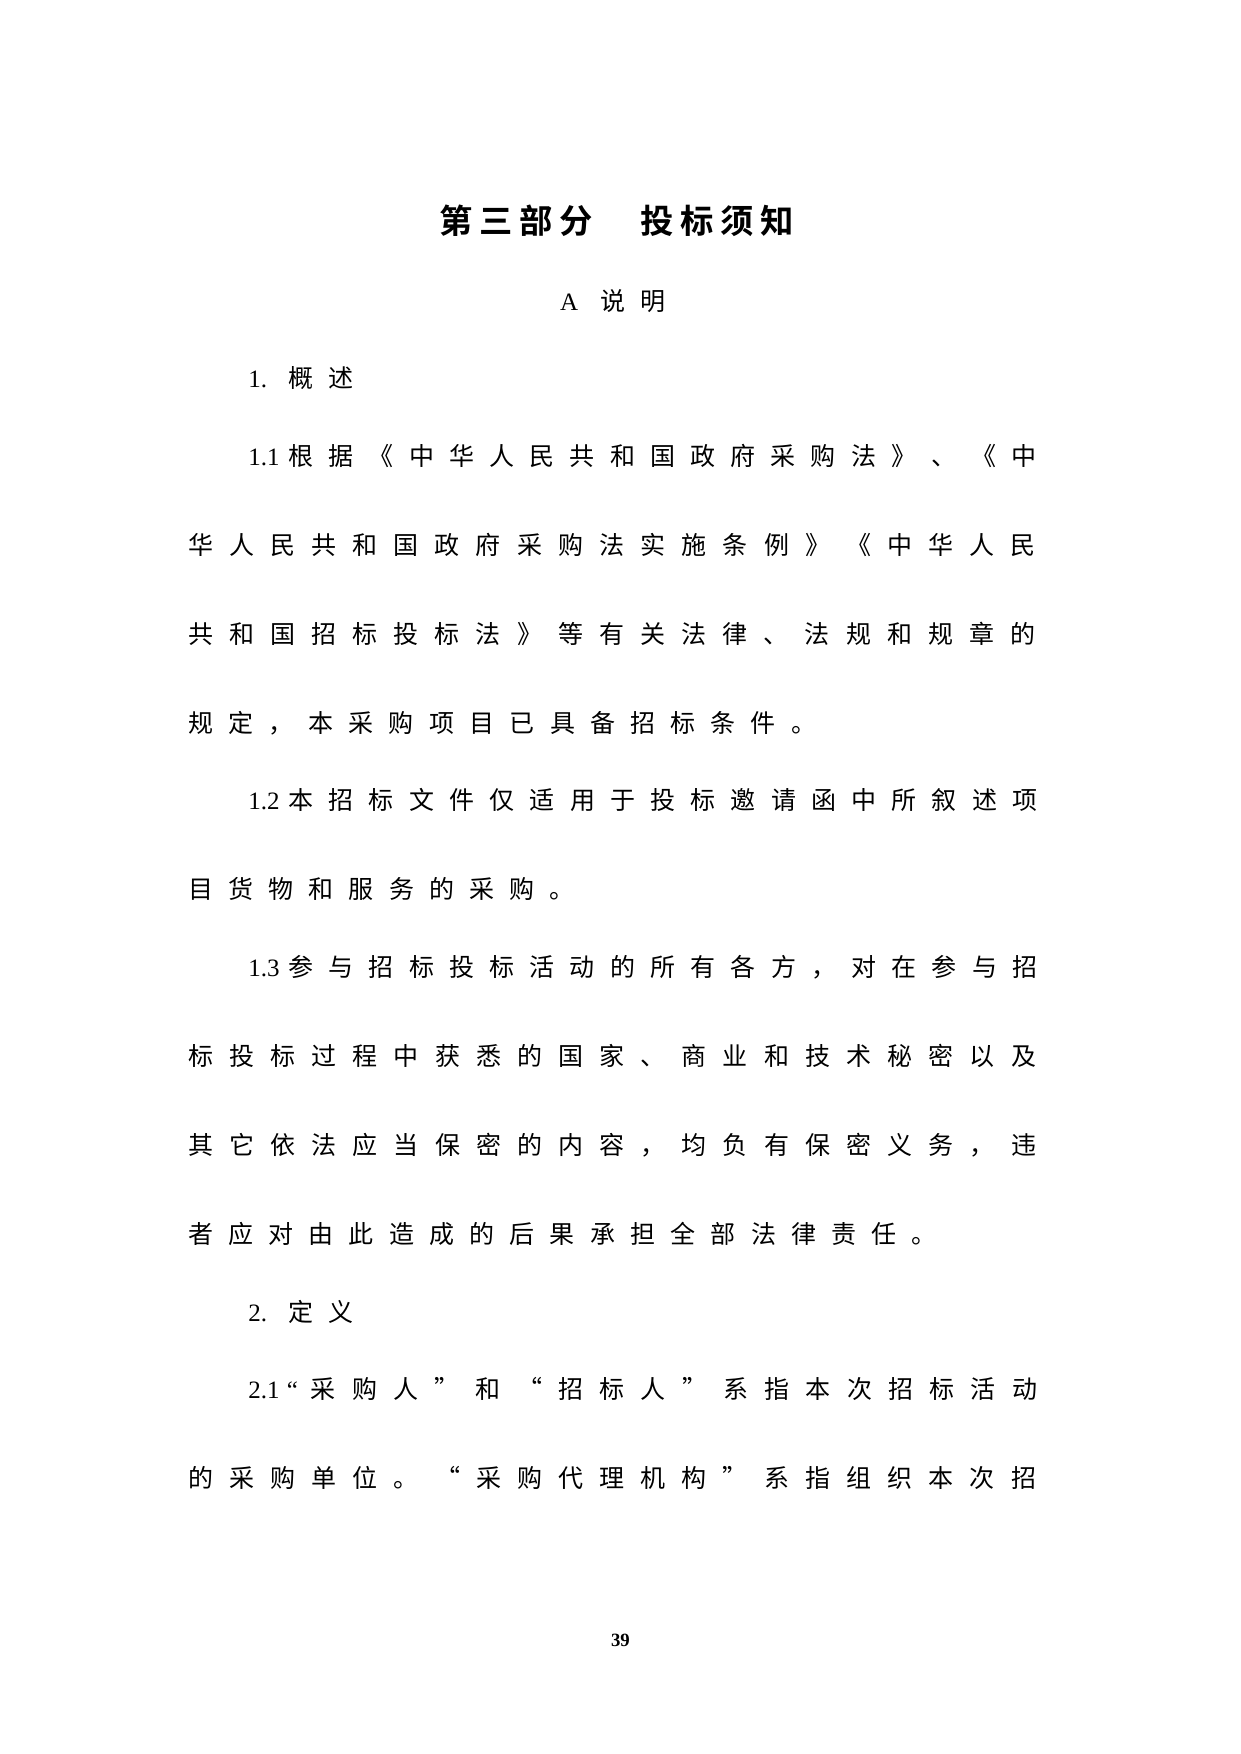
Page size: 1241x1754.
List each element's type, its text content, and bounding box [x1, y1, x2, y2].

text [188, 1358, 1052, 1506]
text 1. 概述 [188, 347, 1052, 406]
text 1.3 参与招标投标活动的所有各方，对在参与招标投标过程中获悉的国家、商业和技术秘密以及其它依法应当保密的内容，均负有保密义务，违者应对由此造成的后果承担全部法律责任。 [188, 936, 1052, 1262]
text 2. 定义 [188, 1280, 1052, 1340]
subtitle 第三部分 投标须知 [188, 189, 1052, 249]
text 1.2 本招标文件仅适用于投标邀请函中所叙述项目货物和服务的采购。 [188, 769, 1052, 918]
text A 说明 [188, 269, 1052, 329]
text 1.1 根据《中华人民共和国政府采购法》、《中华人民共和国政府采购法实施条例》《中华人民共和国招标投标法》等有关法律、法规和规章的规定，本采购项目已具备招标条件。 [188, 424, 1052, 751]
